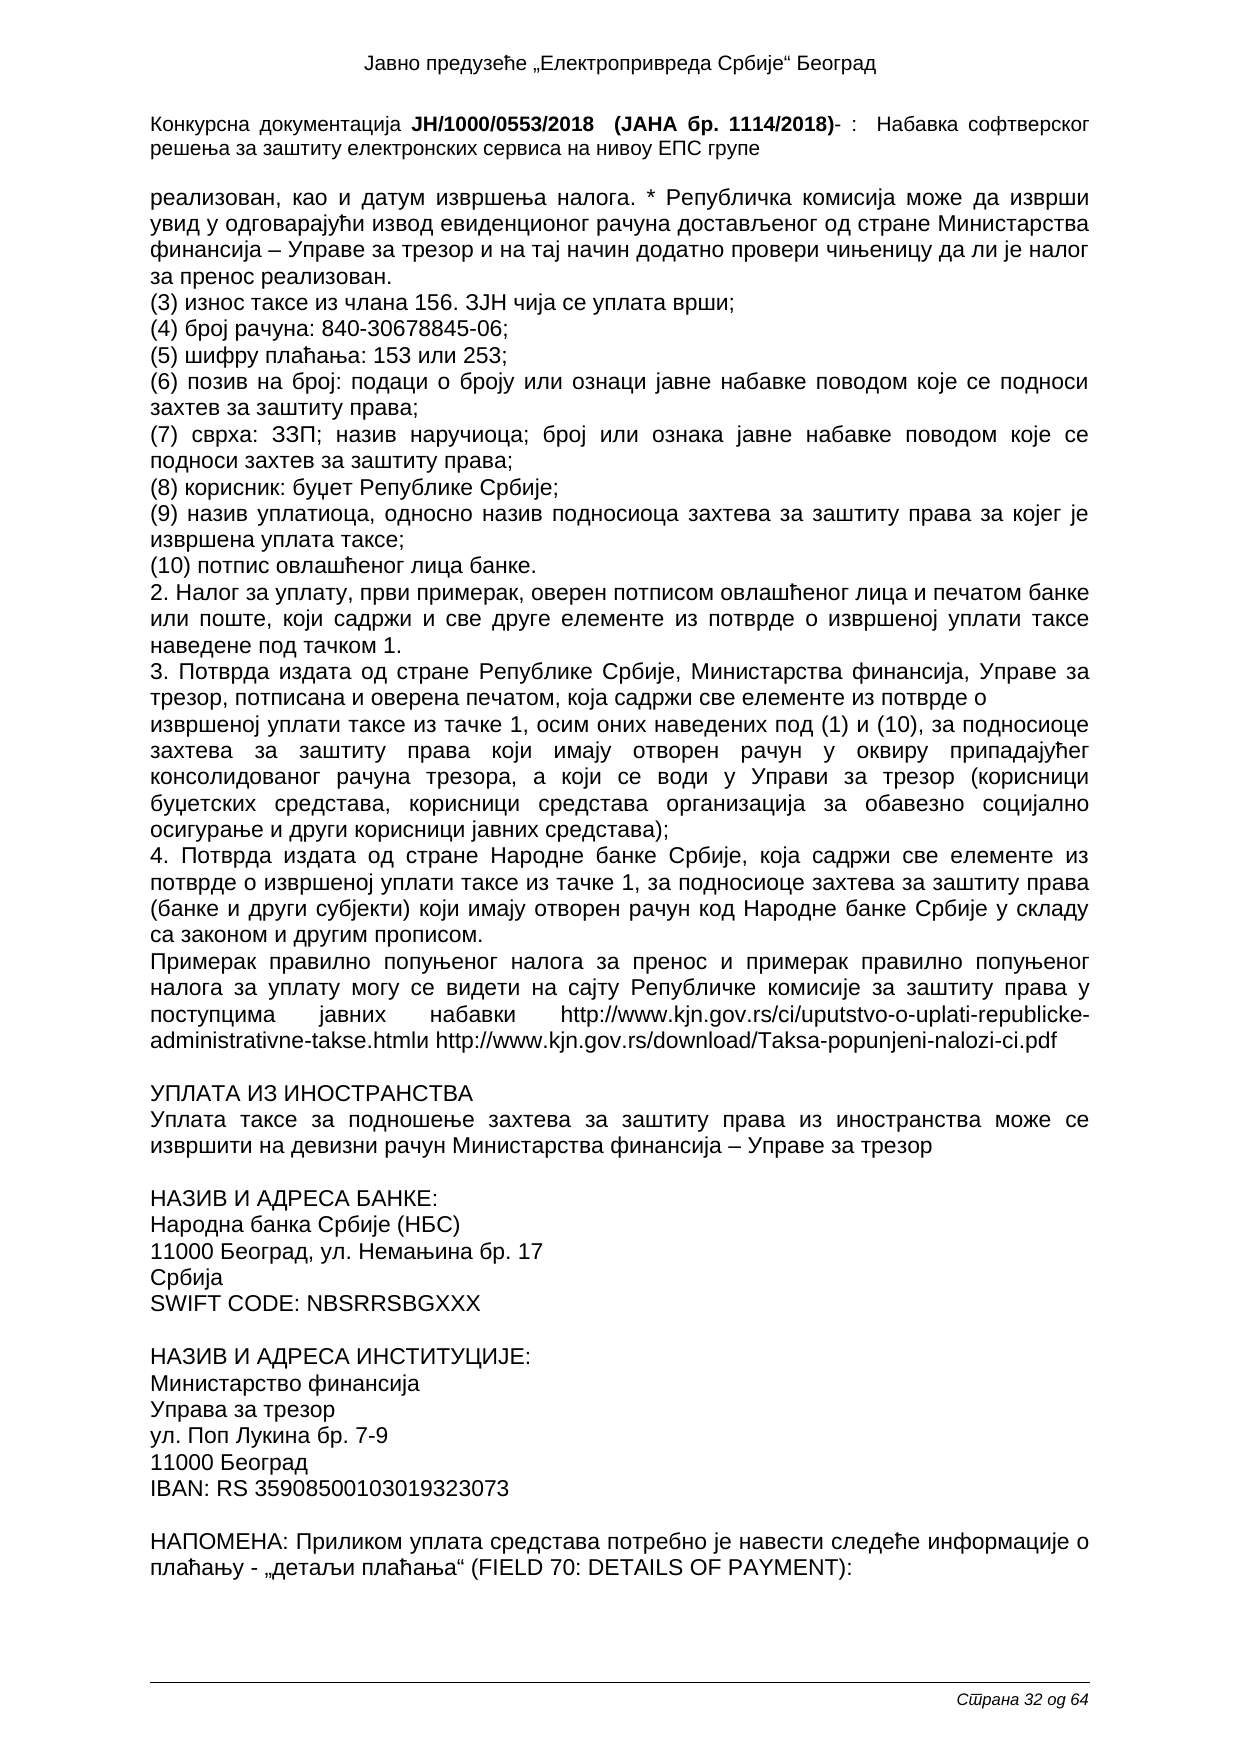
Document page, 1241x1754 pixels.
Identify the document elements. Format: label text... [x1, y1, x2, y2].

text Управа за трезор [150, 1396, 1090, 1422]
text Народна банка Србије (НБС) [150, 1211, 1090, 1238]
text Србија [150, 1264, 1090, 1290]
text НАЗИВ И АДРЕСА БАНКЕ: [150, 1185, 1090, 1211]
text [150, 183, 1090, 289]
text НАЗИВ И АДРЕСА ИНСТИТУЦИЈЕ: [150, 1343, 1090, 1369]
text Примерак правилно попуњеног налога за пренос и примерак правилно попуњеног налога за уплату могу се видети на сајту Републичке комисије за заштиту права у поступцима јавних набавки http://www.kjn.gov.rs/ci/uputstvo-o-uplati-republicke-administrativne-takse.htmlи http://www.kjn.gov.rs/download/Taksa-popunjeni-nalozi-ci.pdf [150, 948, 1090, 1053]
text НАПОМЕНА: Приликом уплата средстава потребно је навести следеће информације о плаћању - „детаљи плаћања“ (FIELD 70: DETAILS OF PAYMENT): [150, 1528, 1090, 1580]
text Уплата таксе за подношење захтева за заштиту права из иностранства може се извршити на девизни рачун Министарства финансија – Управе за трезор [150, 1106, 1090, 1159]
text 4. Потврда издата од стране Народне банке Србије, која садржи све елементе из потврде о извршеној уплати таксе из тачке 1, за подносиоце захтева за заштиту права (банке и други субјекти) који имају отворен рачун код Народне банке Србије у складу са законом и другим прописом. [150, 842, 1090, 948]
text SWIFT CODE: NBSRRSBGXXX [150, 1290, 1090, 1317]
text ул. Поп Лукина бр. 7-9 [150, 1422, 1090, 1448]
text Министарство финансија [150, 1369, 1090, 1396]
text 2. Налог за уплату, први примерак, оверен потписом овлашћеног лица и печатом банке или поште, који садржи и све друге елементе из потврде о извршеној уплати таксе наведене под тачком 1. [150, 579, 1090, 658]
text 3. Потврда издата од стране Републике Србије, Министарства финансија, Управе за трезор, потписана и оверена печатом, која садржи све елементе из потврде о [150, 658, 1090, 711]
text (10) потпис овлашћеног лица банке. [150, 552, 1090, 579]
text (4) број рачуна: 840-30678845-06; [150, 315, 1090, 342]
text (9) назив уплатиоца, односно назив подносиоца захтева за заштиту права за којег је извршена уплата таксе; [150, 500, 1090, 552]
text 11000 Београд [150, 1448, 1090, 1475]
text извршеној уплати таксе из тачке 1, осим оних наведених под (1) и (10), за подносиоце захтева за заштиту права који имају отворен рачун у оквиру припадајућег консолидованог рачуна трезора, а који се води у Управи за трезор (корисници буџетских средстава, корисници средстава организација за обавезно социјално осигурање и други корисници јавних средстава); [150, 711, 1090, 842]
text (7) сврха: ЗЗП; назив наручиоца; број или ознака јавне набавке поводом које се подноси захтев за заштиту права; [150, 421, 1090, 473]
text (3) износ таксе из члана 156. ЗЈН чија се уплата врши; [150, 289, 1090, 315]
text (8) корисник: буџет Републике Србије; [150, 473, 1090, 500]
text 11000 Београд, ул. Немањина бр. 17 [150, 1238, 1090, 1264]
text IBAN: RS 35908500103019323073 [150, 1475, 1090, 1501]
text (5) шифру плаћања: 153 или 253; [150, 342, 1090, 368]
text УПЛАТА ИЗ ИНОСТРАНСТВА [150, 1079, 1090, 1106]
text (6) позив на број: подаци о броју или ознаци јавне набавке поводом које се подноси захтев за заштиту права; [150, 368, 1090, 421]
